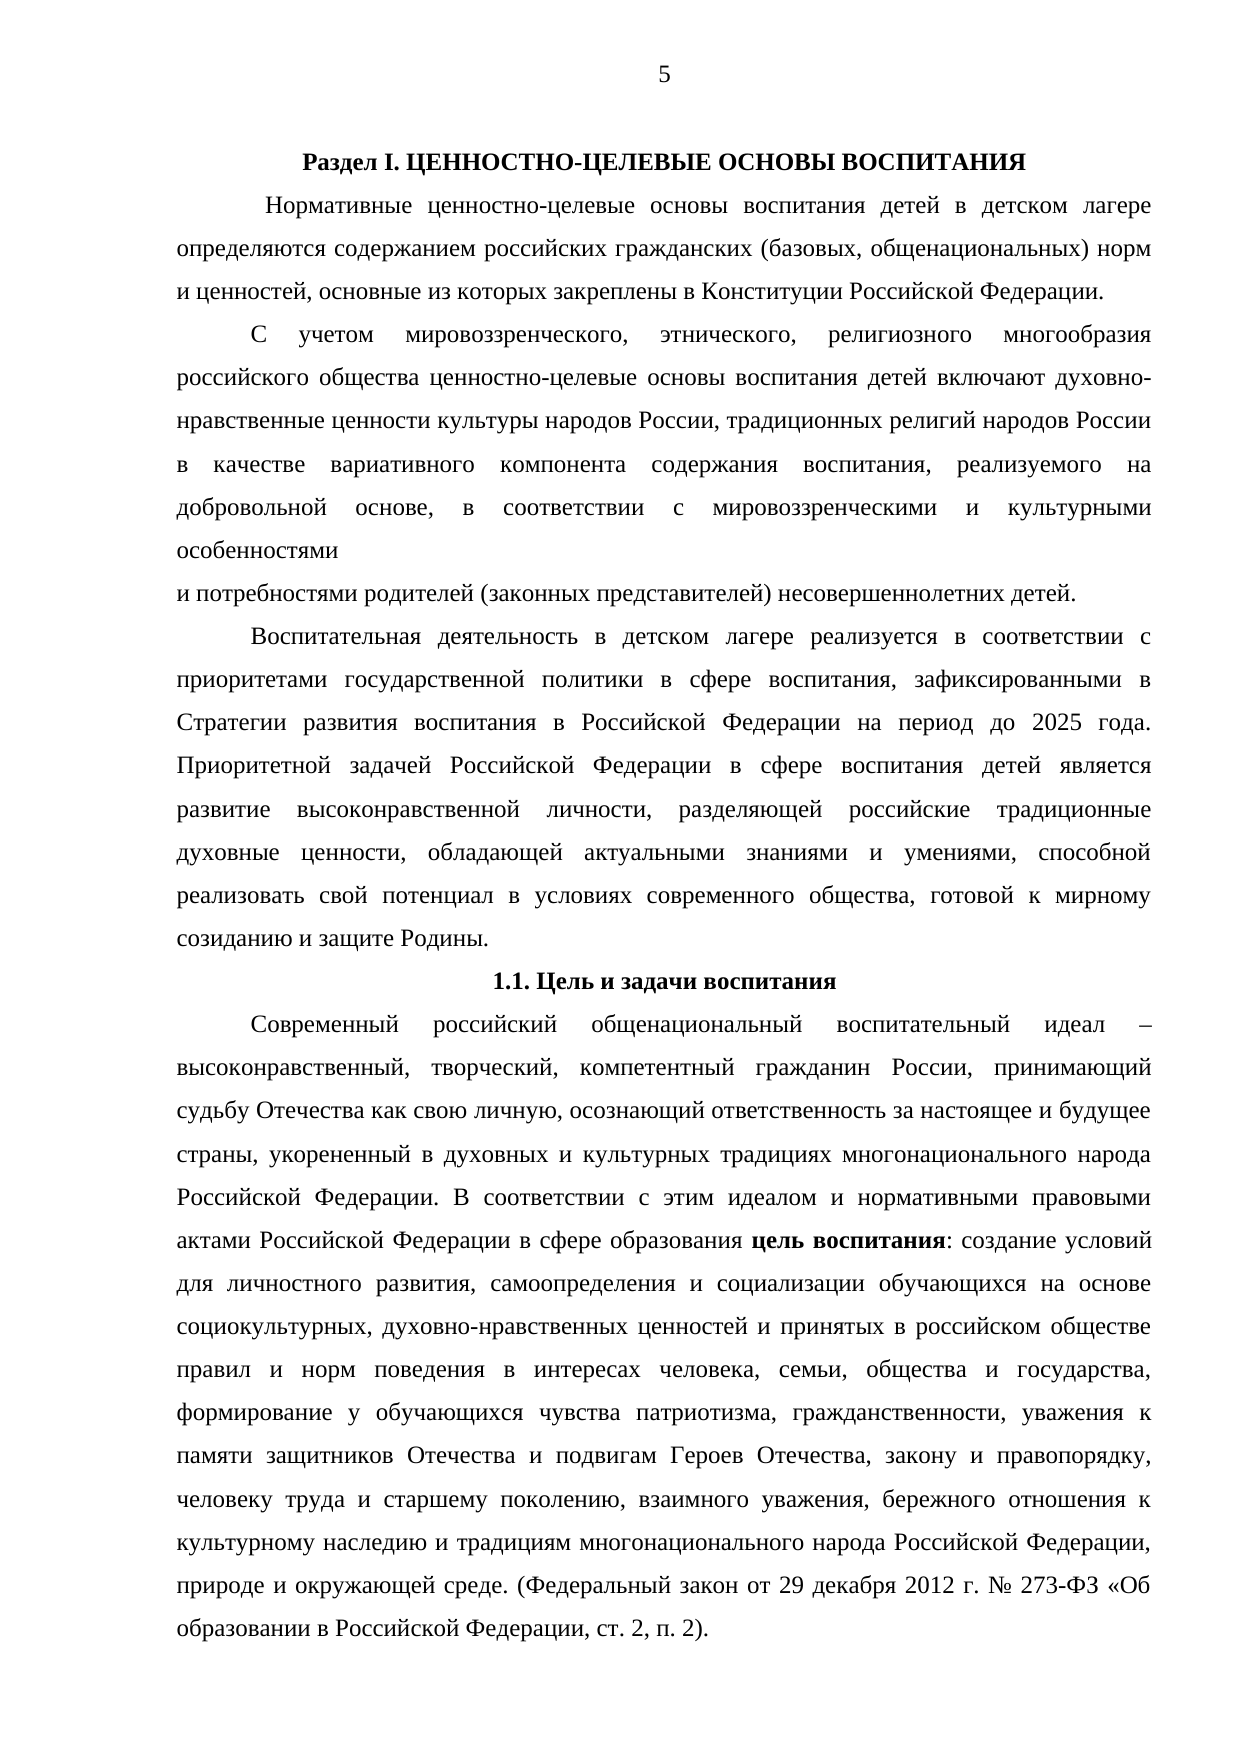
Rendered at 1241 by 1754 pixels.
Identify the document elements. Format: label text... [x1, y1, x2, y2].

text Нормативные ценностно-целевые основы воспитания детей в детском лагере определяются содержанием российских гражданских (базовых, общенациональных) норм и ценностей, основные из которых закреплены в Конституции Российской Федерации. [176, 190, 1152, 305]
text 1.1. Цель и задачи воспитания [176, 966, 1152, 995]
text С учетом мировоззренческого, этнического, религиозного многообразия российского общества ценностно-целевые основы воспитания детей включают духовно-нравственные ценности культуры народов России, традиционных религий народов России в качестве вариативного компонента содержания воспитания, реализуемого на добровольной основе, в соответствии с мировоззренческими и культурными особенностями и потребностями родителей (законных представителей) несовершеннолетних детей. [176, 319, 1152, 607]
text Раздел I. ЦЕННОСТНО-ЦЕЛЕВЫЕ ОСНОВЫ ВОСПИТАНИЯ [176, 147, 1152, 176]
text Воспитательная деятельность в детском лагере реализуется в соответствии с приоритетами государственной политики в сфере воспитания, зафиксированными в Стратегии развития воспитания в Российской Федерации на период до 2025 года. Приоритетной задачей Российской Федерации в сфере воспитания детей является развитие высоконравственной личности, разделяющей российские традиционные духовные ценности, обладающей актуальными знаниями и умениями, способной реализовать свой потенциал в условиях современного общества, готовой к мирному созиданию и защите Родины. [176, 621, 1152, 952]
text Современный российский общенациональный воспитательный идеал – высоконравственный, творческий, компетентный гражданин России, принимающий судьбу Отечества как свою личную, осознающий ответственность за настоящее и будущее страны, укорененный в духовных и культурных традициях многонационального народа Российской Федерации. В соответствии с этим идеалом и нормативными правовыми актами Российской Федерации в сфере образования цель воспитания: создание условий для личностного развития, самоопределения и социализации обучающихся на основе социокультурных, духовно-нравственных ценностей и принятых в российском обществе правил и норм поведения в интересах человека, семьи, общества и государства, формирование у обучающихся чувства патриотизма, гражданственности, уважения к памяти защитников Отечества и подвигам Героев Отечества, закону и правопорядку, человеку труда и старшему поколению, взаимного уважения, бережного отношения к культурному наследию и традициям многонационального народа Российской Федерации, природе и окружающей среде. (Федеральный закон от 29 декабря 2012 г. № 273-ФЗ «Об образовании в Российской Федерации, ст. 2, п. 2). [176, 1009, 1152, 1642]
